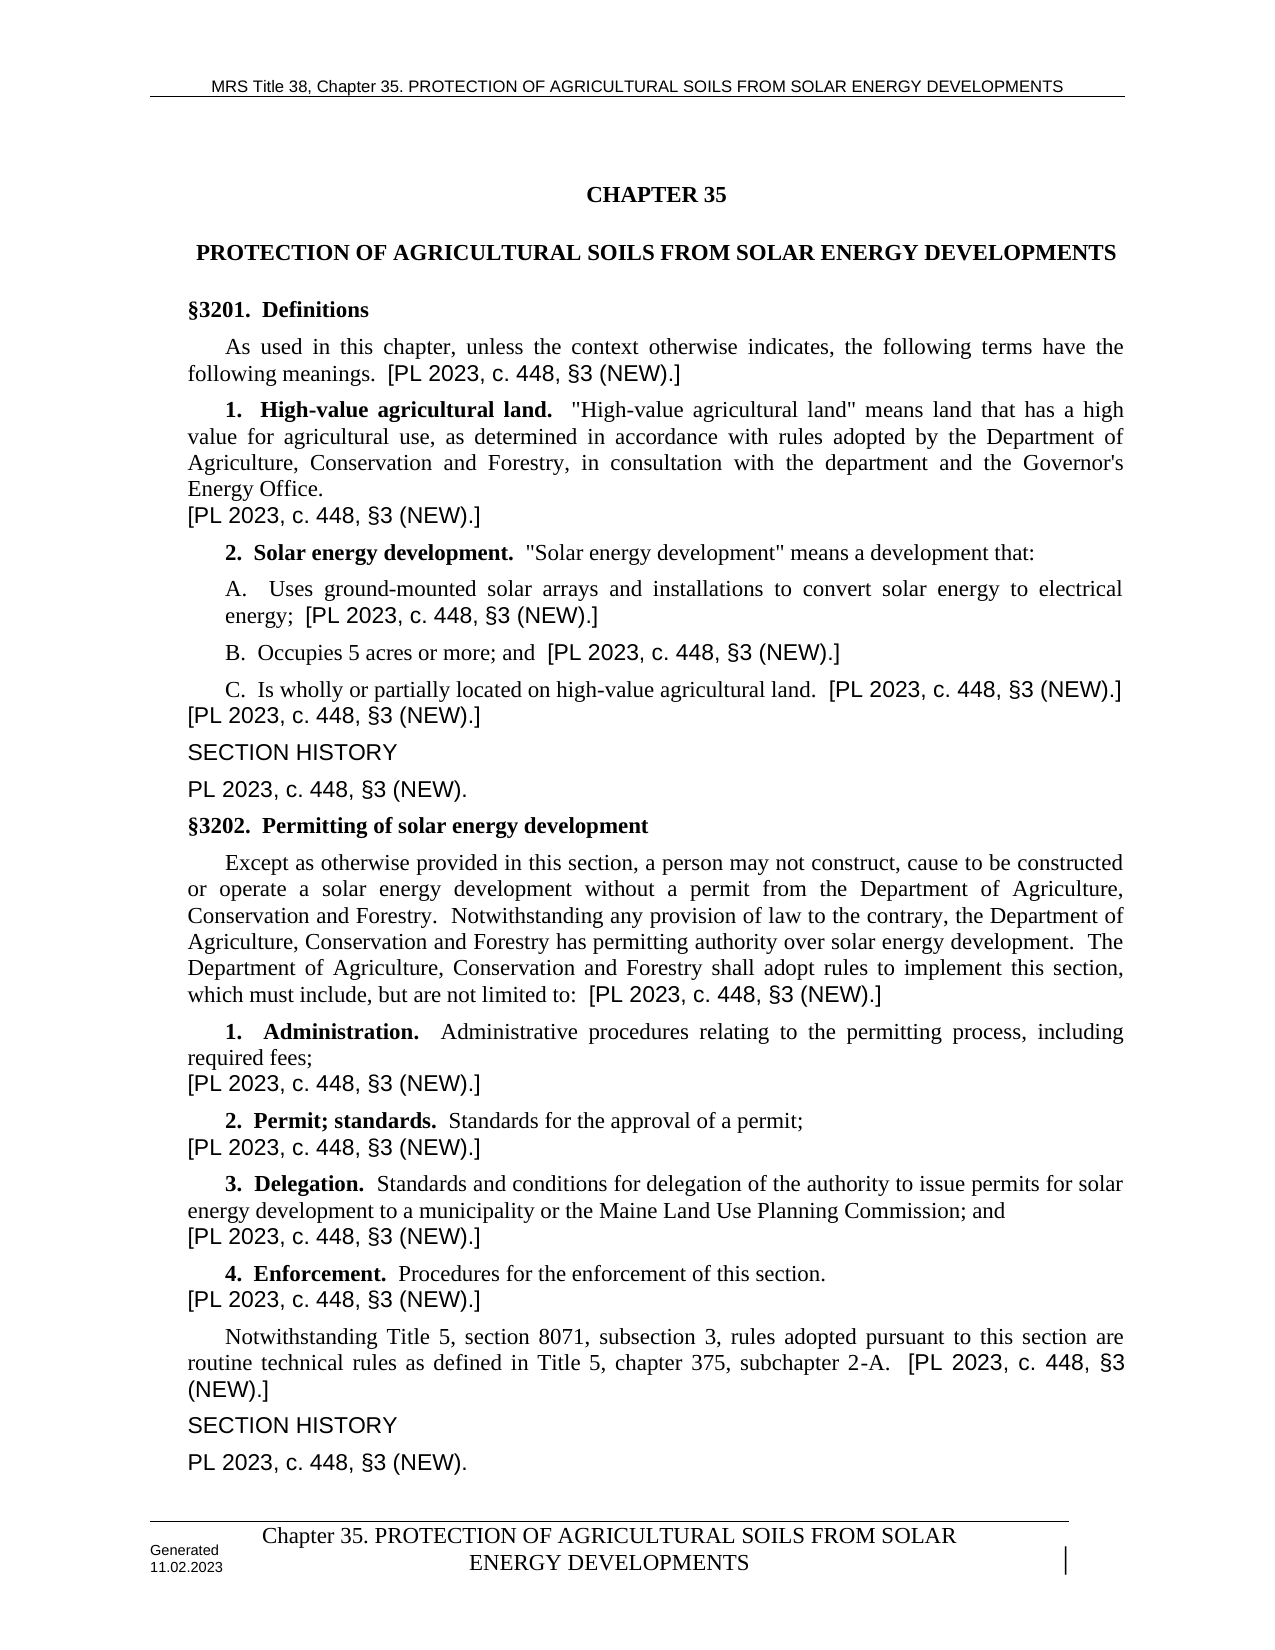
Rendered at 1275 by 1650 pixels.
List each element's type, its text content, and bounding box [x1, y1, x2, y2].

text [PL 2023, c. 448, §3 (NEW).] [187, 1133, 1125, 1160]
text PL 2023, c. 448, §3 (NEW). [187, 776, 1125, 802]
text [PL 2023, c. 448, §3 (NEW).] [187, 502, 1125, 528]
text 1. High-value agricultural land. "High-value agricultural land" means land that has a high value for agricultural use, as determined in accordance with rules adopted by the Department of Agriculture, Conservation and Forestry, in consultation with the department and the Governor's Energy Office. [187, 396, 1125, 502]
text [PL 2023, c. 448, §3 (NEW).] [187, 1070, 1125, 1097]
text §3201. Definitions [187, 296, 1125, 323]
text [PL 2023, c. 448, §3 (NEW).] [187, 702, 1125, 728]
text 3. Delegation. Standards and conditions for delegation of the authority to issue permits for solar energy development to a municipality or the Maine Land Use Planning Commission; and [187, 1170, 1125, 1223]
text A. Uses ground-mounted solar arrays and installations to convert solar energy to electrical energy; [PL 2023, c. 448, §3 (NEW).] [225, 575, 1125, 628]
text 1. Administration. Administrative procedures relating to the permitting process, including required fees; [187, 1018, 1125, 1070]
text Notwithstanding Title 5, section 8071, subsection 3, rules adopted pursuant to this section are routine technical rules as defined in Title 5, chapter 375, subchapter 2‑A. [PL 2023, c. 448, §3 (NEW).] [187, 1323, 1125, 1402]
text [PL 2023, c. 448, §3 (NEW).] [187, 1223, 1125, 1249]
text 4. Enforcement. Procedures for the enforcement of this section. [187, 1260, 1125, 1286]
text 2. Solar energy development. "Solar energy development" means a development that: [187, 539, 1125, 565]
text C. Is wholly or partially located on high-value agricultural land. [PL 2023, c. 448, §3 (NEW).] [225, 676, 1125, 702]
text As used in this chapter, unless the context otherwise indicates, the following terms have the following meanings. [PL 2023, c. 448, §3 (NEW).] [187, 333, 1125, 386]
text 2. Permit; standards. Standards for the approval of a permit; [187, 1107, 1125, 1133]
text B. Occupies 5 acres or more; and [PL 2023, c. 448, §3 (NEW).] [225, 639, 1125, 665]
text SECTION HISTORY [187, 739, 1125, 765]
text Except as otherwise provided in this section, a person may not construct, cause to be constructed or operate a solar energy development without a permit from the Department of Agriculture, Conservation and Forestry. Notwithstanding any provision of law to the contrary, the Department of Agriculture, Conservation and Forestry has permitting authority over solar energy development. The Department of Agriculture, Conservation and Forestry shall adopt rules to implement this section, which must include, but are not limited to: [PL 2023, c. 448, §3 (NEW).] [187, 849, 1125, 1007]
text PL 2023, c. 448, §3 (NEW). [187, 1449, 1125, 1476]
text §3202. Permitting of solar energy development [187, 812, 1125, 839]
text [PL 2023, c. 448, §3 (NEW).] [187, 1286, 1125, 1312]
text SECTION HISTORY [187, 1412, 1125, 1439]
text PROTECTION OF AGRICULTURAL SOILS FROM SOLAR ENERGY DEVELOPMENTS [187, 239, 1125, 265]
text CHAPTER 35 [187, 181, 1125, 208]
